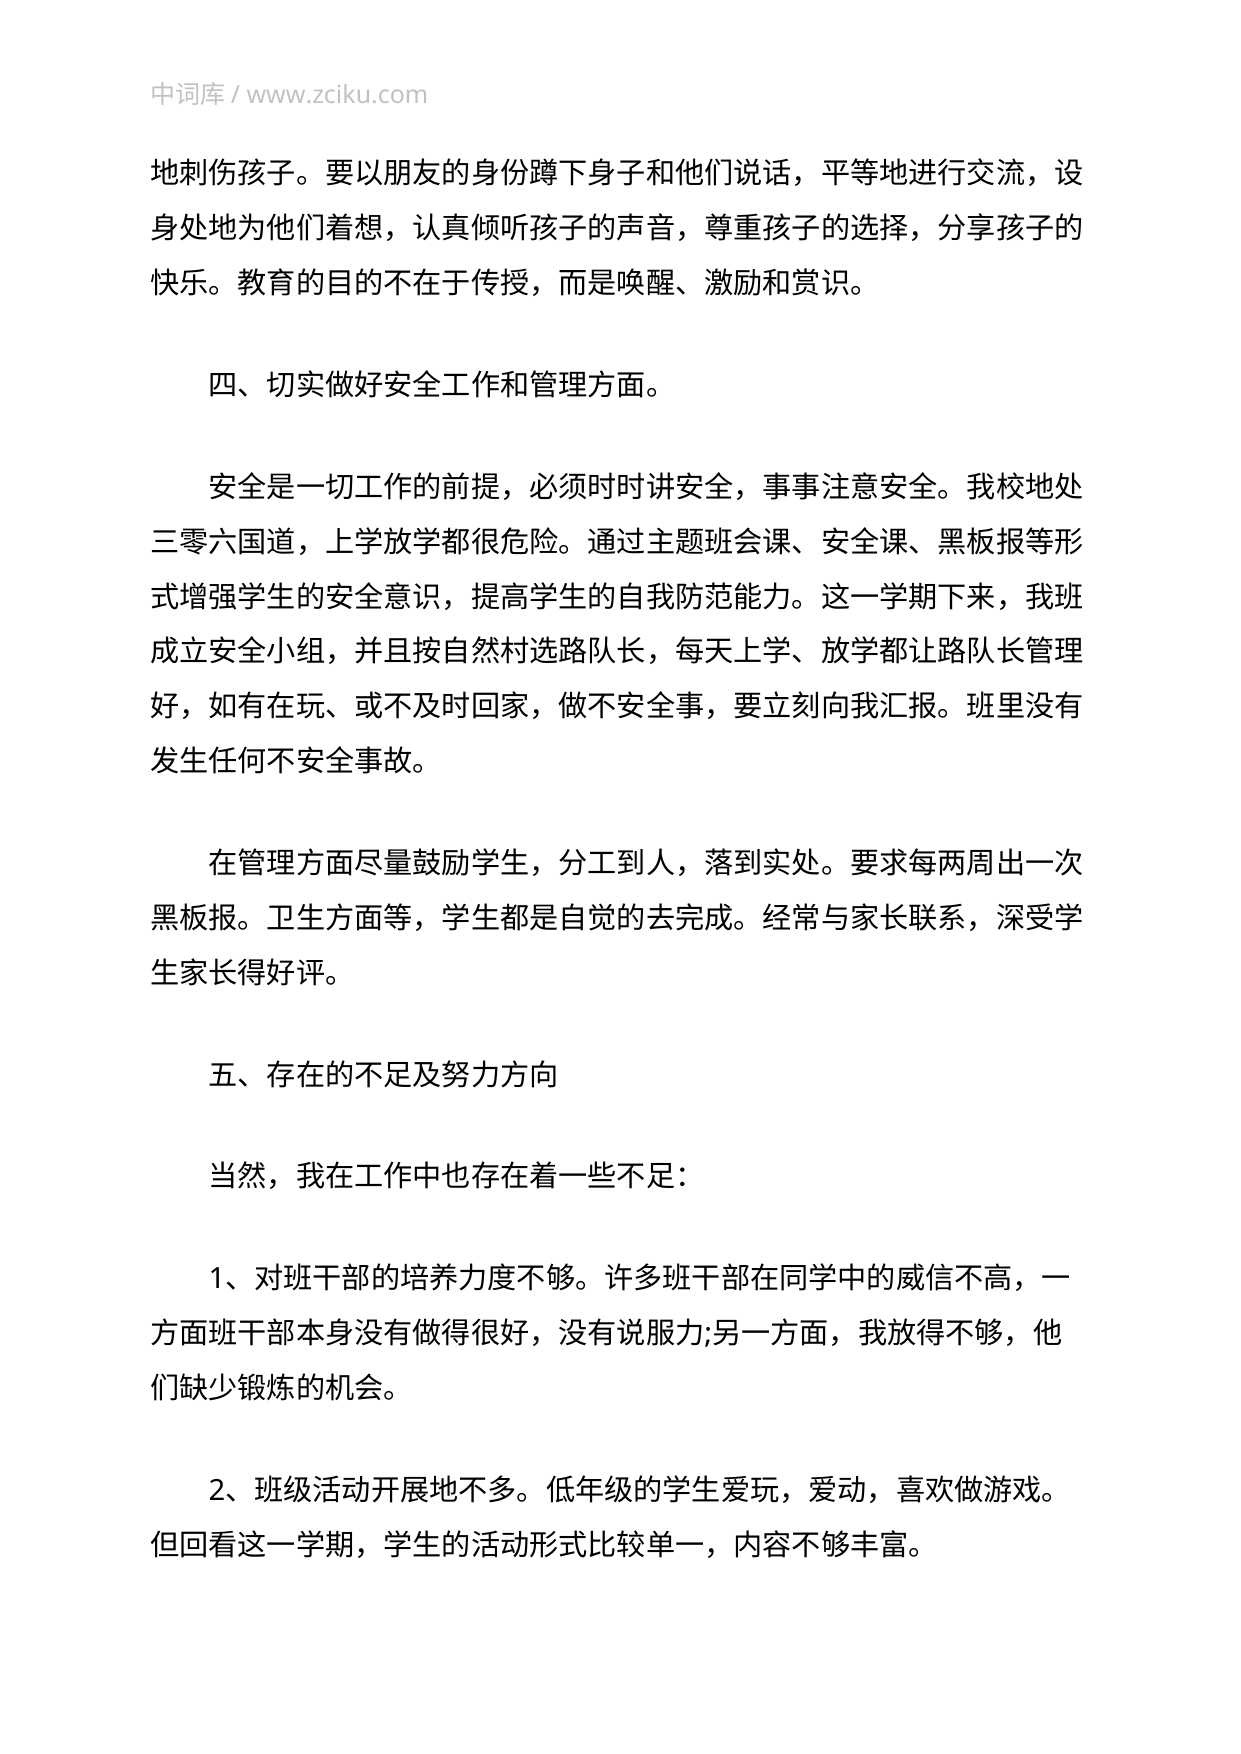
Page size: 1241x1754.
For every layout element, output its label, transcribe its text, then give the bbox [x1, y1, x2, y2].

text 四、切实做好安全工作和管理方面。 [150, 362, 1090, 404]
text 在管理方面尽量鼓励学生，分工到人，落到实处。要求每两周出一次黑板报。卫生方面等，学生都是自觉的去完成。经常与家长联系，深受学生家长得好评。 [150, 839, 1090, 992]
text 2、班级活动开展地不多。低年级的学生爱玩，爱动，喜欢做游戏。但回看这一学期，学生的活动形式比较单一，内容不够丰富。 [150, 1466, 1090, 1564]
text 安全是一切工作的前提，必须时时讲安全，事事注意安全。我校地处三零六国道，上学放学都很危险。通过主题班会课、安全课、黑板报等形式增强学生的安全意识，提高学生的自我防范能力。这一学期下来，我班成立安全小组，并且按自然村选路队长，每天上学、放学都让路队长管理好，如有在玩、或不及时回家，做不安全事，要立刻向我汇报。班里没有发生任何不安全事故。 [150, 463, 1090, 780]
text 五、存在的不足及努力方向 [150, 1051, 1090, 1093]
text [150, 150, 1090, 302]
text 1、对班干部的培养力度不够。许多班干部在同学中的威信不高，一方面班干部本身没有做得很好，没有说服力;另一方面，我放得不够，他们缺少锻炼的机会。 [150, 1255, 1090, 1407]
text 当然，我在工作中也存在着一些不足： [150, 1153, 1090, 1195]
